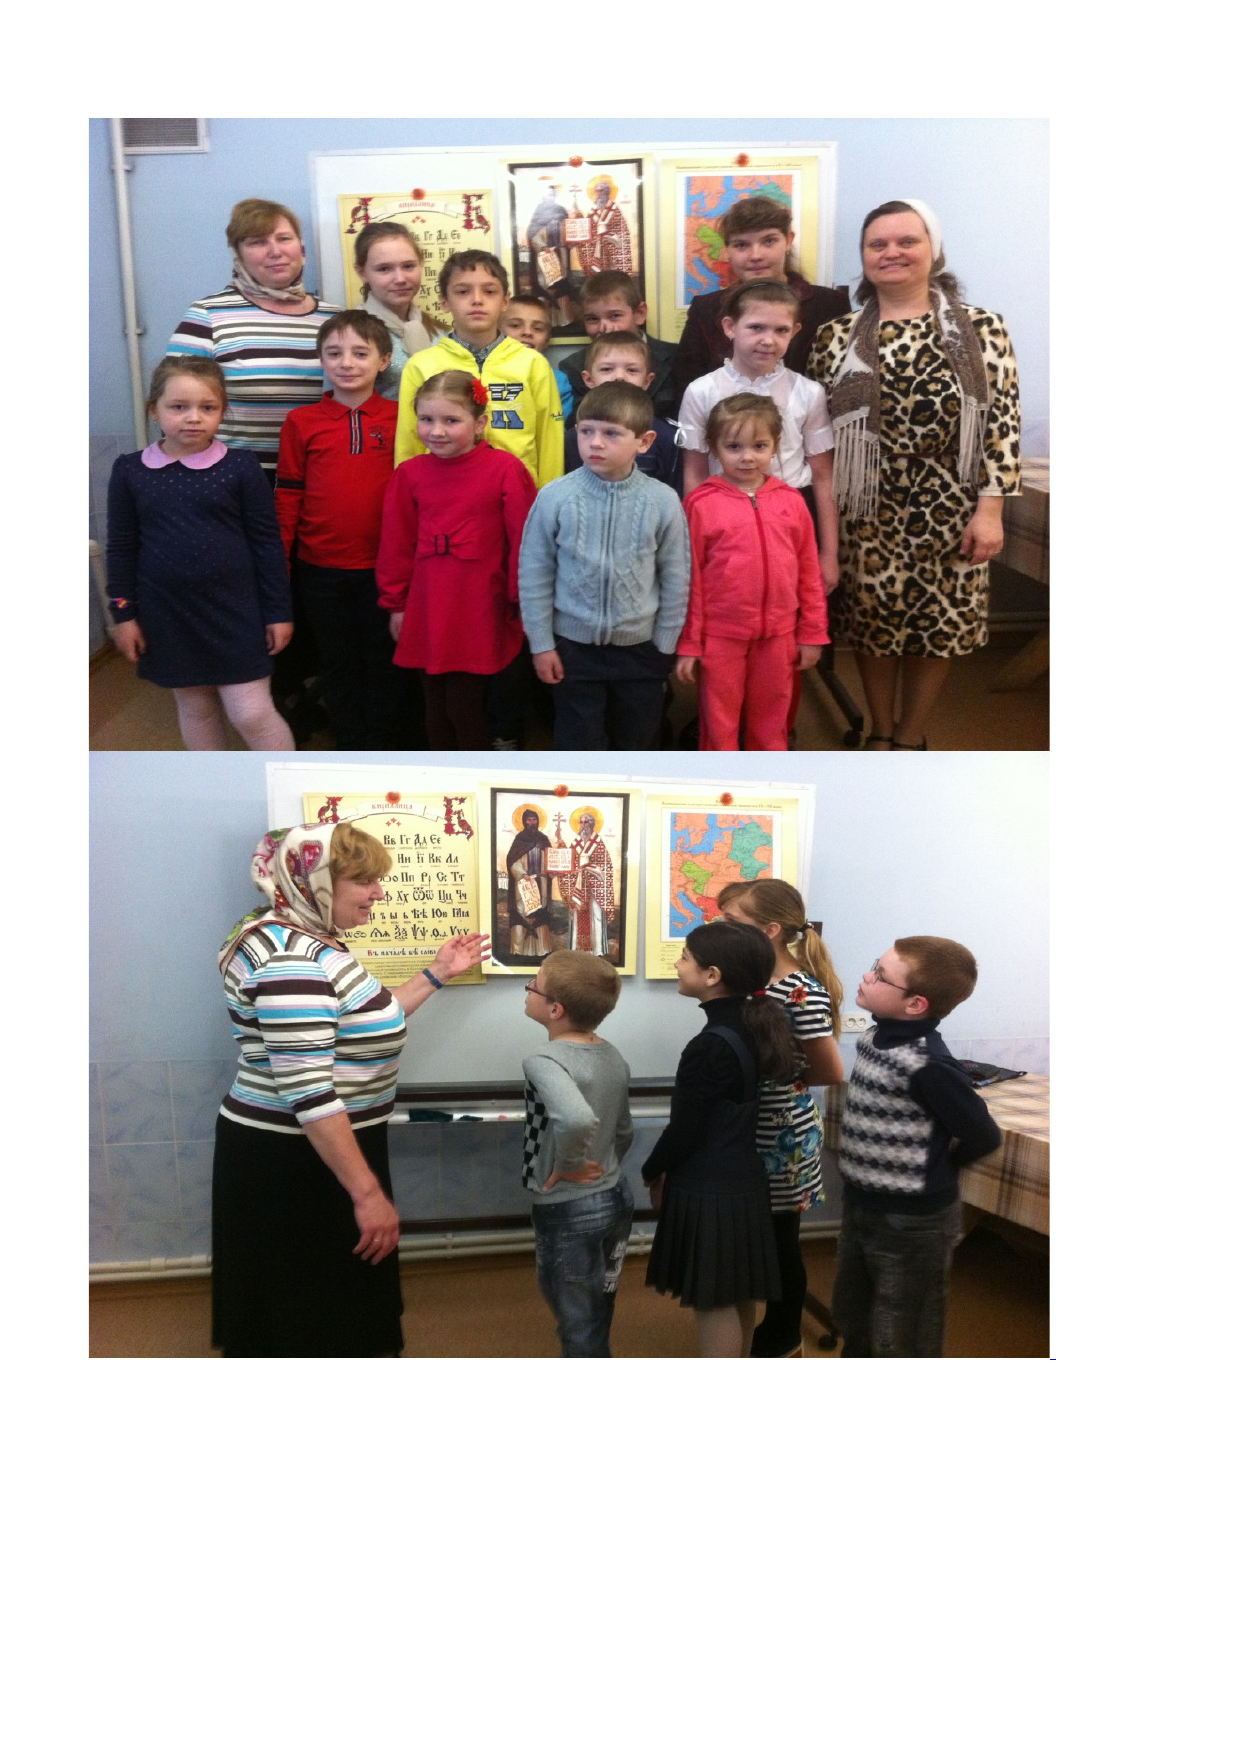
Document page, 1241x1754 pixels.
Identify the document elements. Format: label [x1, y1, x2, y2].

picture [88, 118, 1050, 1358]
